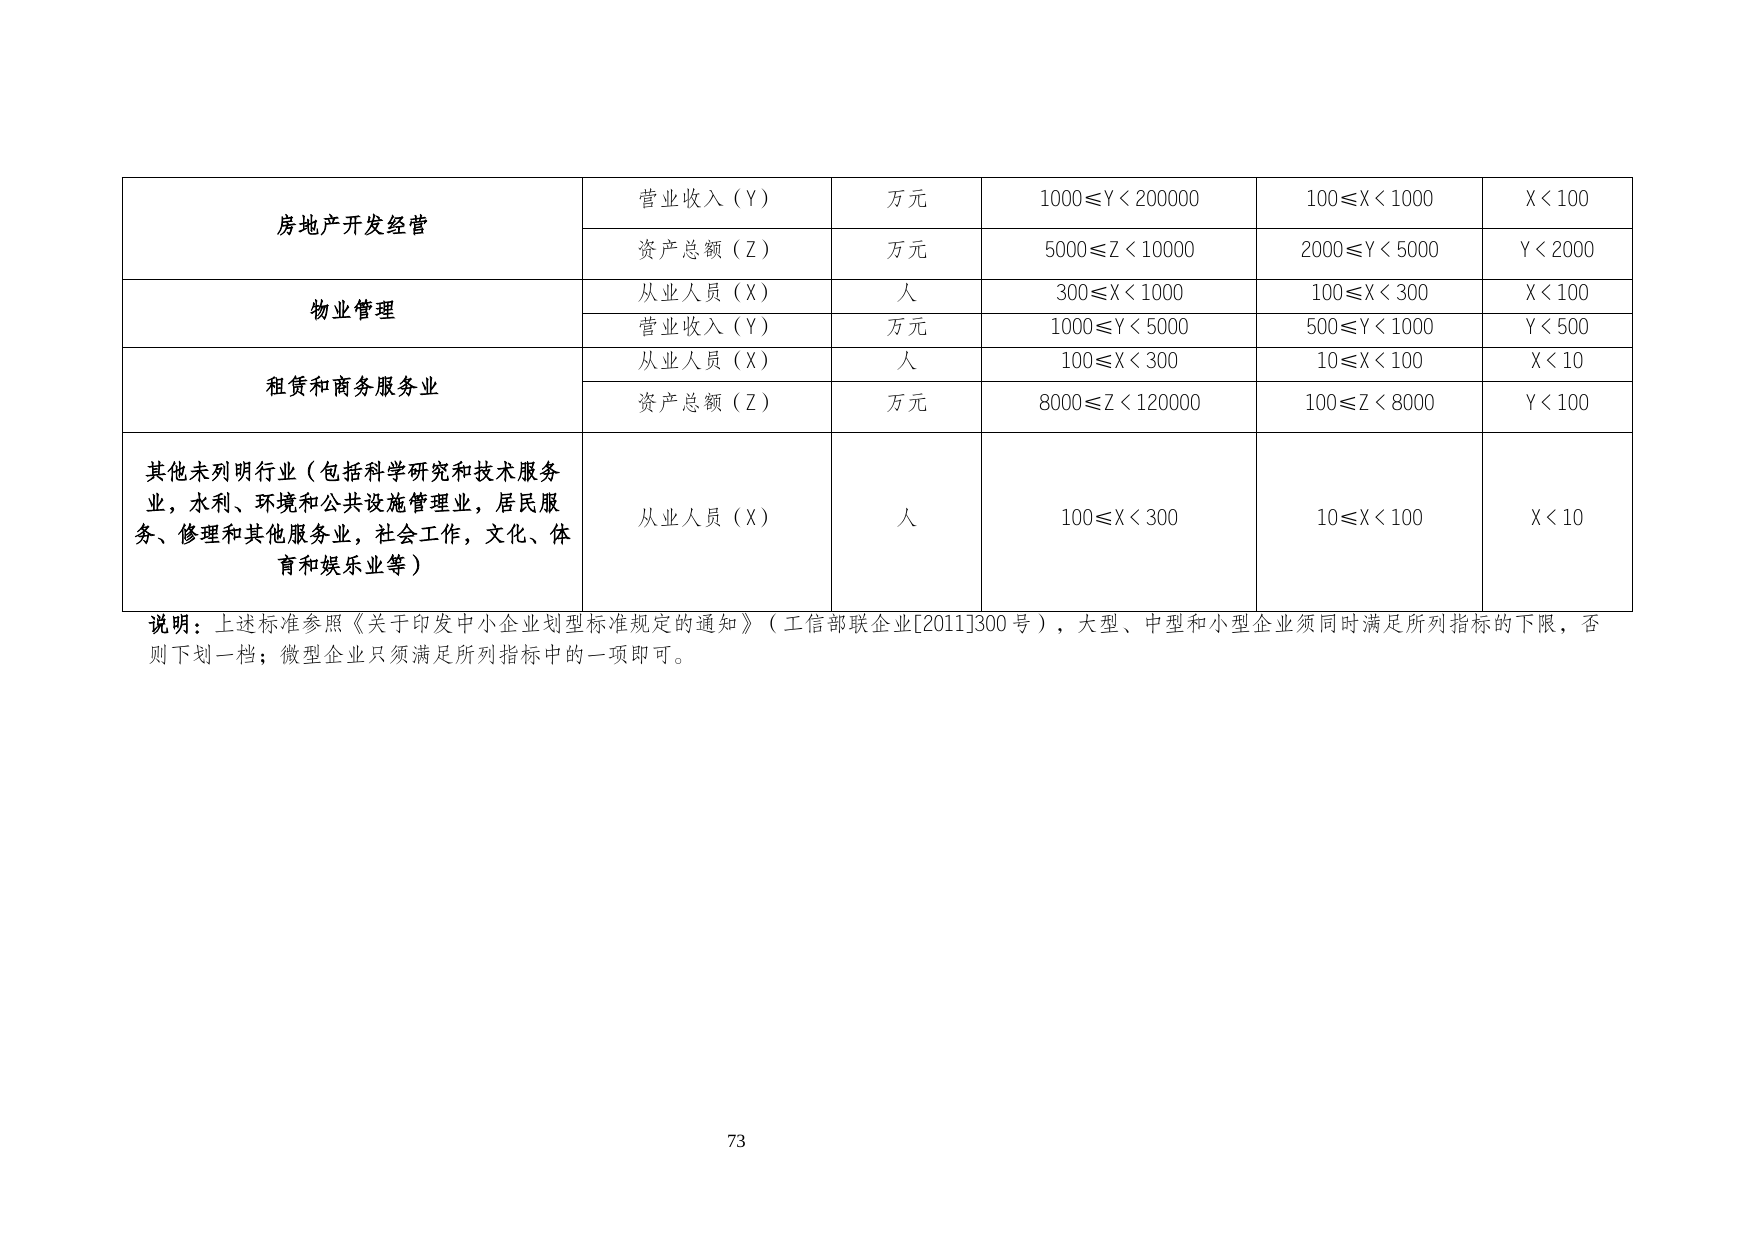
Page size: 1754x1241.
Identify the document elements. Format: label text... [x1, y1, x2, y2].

table_cell 租赁和商务服务业 [123, 348, 582, 432]
table_cell 1000≤Y＜200000 [982, 178, 1256, 228]
table_cell 300≤X＜1000 [982, 280, 1256, 313]
table_cell 500≤Y＜1000 [1257, 314, 1482, 347]
table_cell 人 [832, 348, 981, 381]
table_cell 资产总额（Z） [583, 229, 831, 279]
table_cell 100≤X＜300 [982, 433, 1256, 611]
table_cell 8000≤Z＜120000 [982, 382, 1256, 432]
table_cell 从业人员（X） [583, 280, 831, 313]
table_cell 2000≤Y＜5000 [1257, 229, 1482, 279]
table_cell X＜10 [1483, 348, 1632, 381]
table_cell 其他未列明行业（包括科学研究和技术服务业，水利、环境和公共设施管理业，居民服务、修理和其他服务业，社会工作，文化、体育和娱乐业等） [123, 433, 582, 611]
table_cell 5000≤Z＜10000 [982, 229, 1256, 279]
text 说明：上述标准参照《关于印发中小企业划型标准规定的通知》（工信部联企业[2011]300号），大型、中型和小型企业须同时满足所列指标的下限，否则下划一档；微型企业只须满足所列指标中的一项即可。 [148, 612, 1606, 668]
table_cell 万元 [832, 314, 981, 347]
table_cell Y＜500 [1483, 314, 1632, 347]
table_cell 营业收入（Y） [583, 314, 831, 347]
table_cell 1000≤Y＜5000 [982, 314, 1256, 347]
table_cell X＜100 [1483, 280, 1632, 313]
table_cell 万元 [832, 178, 981, 228]
table_cell 万元 [832, 229, 981, 279]
table_cell 从业人员（X） [583, 433, 831, 611]
table_cell 物业管理 [123, 280, 582, 347]
table_cell 100≤X＜1000 [1257, 178, 1482, 228]
table_cell 房地产开发经营 [123, 178, 582, 279]
table_cell Y＜100 [1483, 382, 1632, 432]
table_cell 100≤X＜300 [1257, 280, 1482, 313]
table_cell 营业收入（Y） [583, 178, 831, 228]
table_cell 100≤X＜300 [982, 348, 1256, 381]
table_cell Y＜2000 [1483, 229, 1632, 279]
table_cell 10≤X＜100 [1257, 348, 1482, 381]
table_cell 人 [832, 433, 981, 611]
table_cell 万元 [832, 382, 981, 432]
table_cell 从业人员（X） [583, 348, 831, 381]
table_cell 10≤X＜100 [1257, 433, 1482, 611]
table_cell X＜10 [1483, 433, 1632, 611]
table_cell X＜100 [1483, 178, 1632, 228]
table_cell 资产总额（Z） [583, 382, 831, 432]
table_cell 人 [832, 280, 981, 313]
table_cell 100≤Z＜8000 [1257, 382, 1482, 432]
